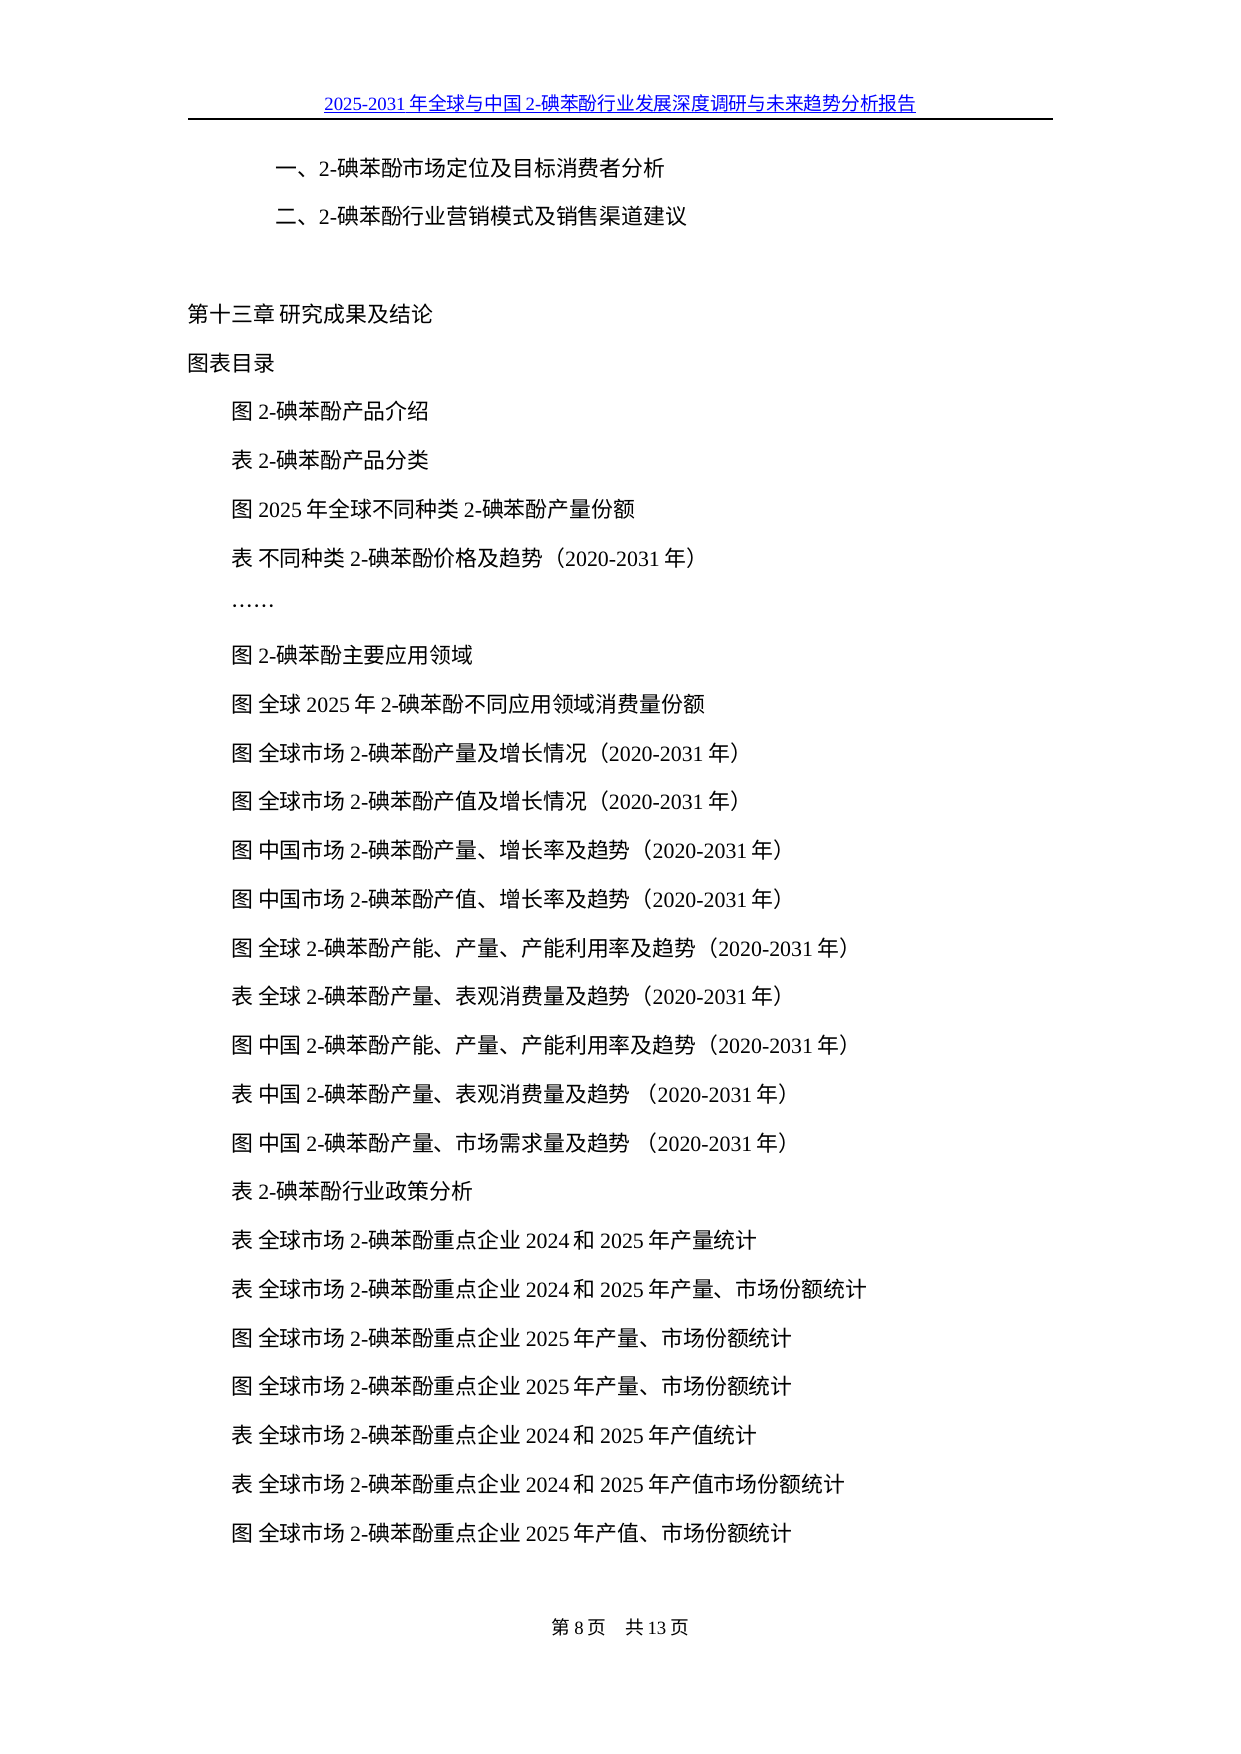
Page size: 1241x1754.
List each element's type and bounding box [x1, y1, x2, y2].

text [187, 150, 1053, 1548]
